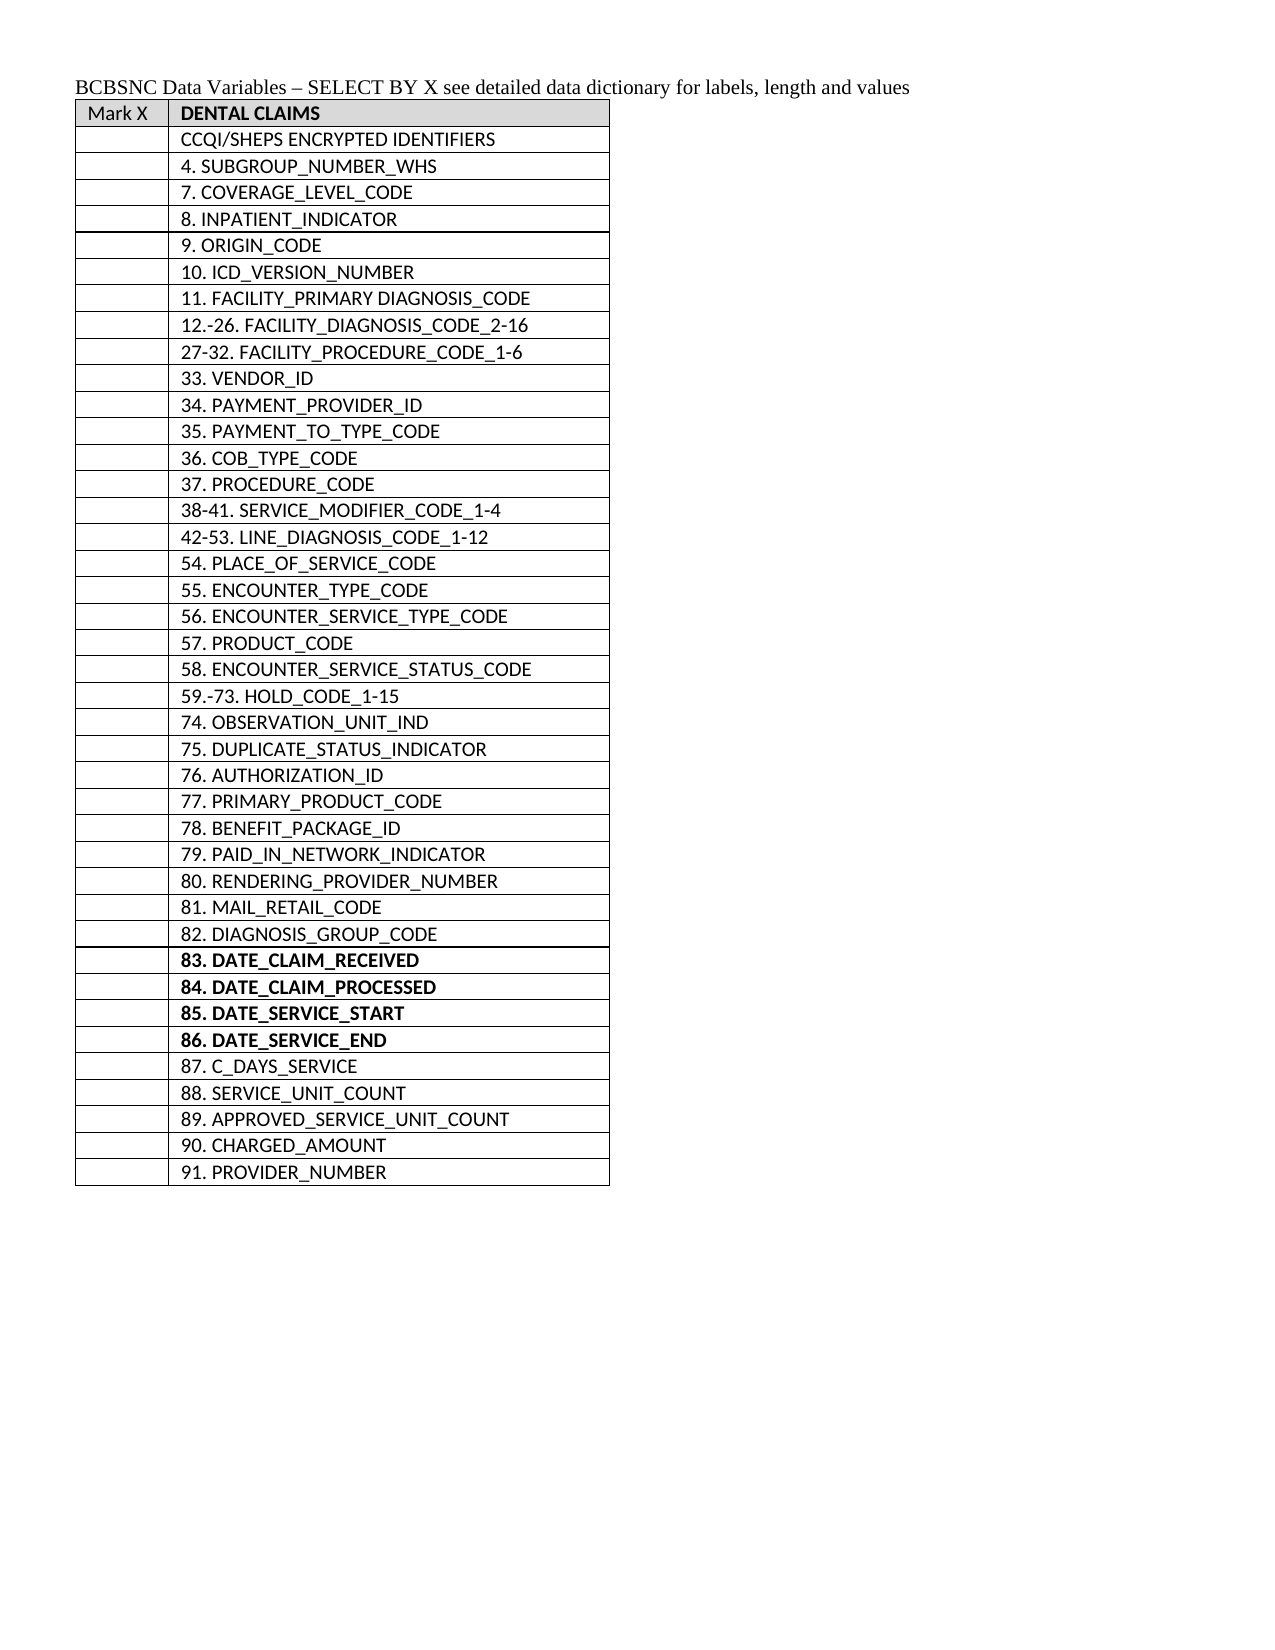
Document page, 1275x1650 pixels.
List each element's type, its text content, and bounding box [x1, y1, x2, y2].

table_cell 77. PRIMARY_PRODUCT_CODE [169, 789, 609, 814]
table_cell [76, 365, 168, 391]
table_cell 74. OBSERVATION_UNIT_IND [169, 709, 609, 735]
table_cell [76, 1080, 168, 1105]
table_cell 4. SUBGROUP_NUMBER_WHS [169, 153, 609, 178]
table_header DENTAL CLAIMS [169, 100, 609, 126]
table_cell [76, 895, 168, 920]
table_cell [76, 921, 168, 946]
table_cell 35. PAYMENT_TO_TYPE_CODE [169, 418, 609, 444]
table_cell 59.-73. HOLD_CODE_1-15 [169, 683, 609, 708]
table_cell [76, 948, 168, 973]
table_cell 83. DATE_CLAIM_RECEIVED [169, 948, 609, 973]
table_cell 36. COB_TYPE_CODE [169, 445, 609, 470]
table_cell [76, 259, 168, 284]
table_cell [76, 312, 168, 338]
table_cell 38-41. SERVICE_MODIFIER_CODE_1-4 [169, 498, 609, 523]
table_cell 87. C_DAYS_SERVICE [169, 1053, 609, 1079]
table_cell [76, 1000, 168, 1026]
table_cell 81. MAIL_RETAIL_CODE [169, 895, 609, 920]
table_cell [76, 656, 168, 682]
table_cell [76, 471, 168, 497]
table_cell [76, 842, 168, 867]
table_cell [76, 180, 168, 205]
table_cell 37. PROCEDURE_CODE [169, 471, 609, 497]
table_cell [76, 789, 168, 814]
table_cell [76, 1106, 168, 1132]
table_cell 42-53. LINE_DIAGNOSIS_CODE_1-12 [169, 524, 609, 549]
table_cell [76, 392, 168, 417]
table_cell [76, 762, 168, 788]
table_cell [76, 577, 168, 602]
table_cell [76, 974, 168, 999]
table_cell 10. ICD_VERSION_NUMBER [169, 259, 609, 284]
table_cell 75. DUPLICATE_STATUS_INDICATOR [169, 736, 609, 761]
table_cell [76, 206, 168, 231]
table_cell 90. CHARGED_AMOUNT [169, 1133, 609, 1158]
table_cell 91. PROVIDER_NUMBER [169, 1159, 609, 1184]
table_cell [76, 815, 168, 841]
table_cell 27-32. FACILITY_PROCEDURE_CODE_1-6 [169, 339, 609, 364]
table_cell [76, 339, 168, 364]
table_cell [76, 683, 168, 708]
table_cell 11. FACILITY_PRIMARY DIAGNOSIS_CODE [169, 285, 609, 311]
table_cell 33. VENDOR_ID [169, 365, 609, 391]
table_cell 54. PLACE_OF_SERVICE_CODE [169, 551, 609, 576]
table_cell 85. DATE_SERVICE_START [169, 1000, 609, 1026]
table_header Mark X [76, 100, 168, 126]
table_cell [76, 630, 168, 655]
table_cell [76, 1159, 168, 1184]
table_cell 34. PAYMENT_PROVIDER_ID [169, 392, 609, 417]
table_cell 80. RENDERING_PROVIDER_NUMBER [169, 868, 609, 893]
table_cell [76, 127, 168, 152]
table_cell 58. ENCOUNTER_SERVICE_STATUS_CODE [169, 656, 609, 682]
table_cell [76, 736, 168, 761]
table_cell 88. SERVICE_UNIT_COUNT [169, 1080, 609, 1105]
table_cell [76, 498, 168, 523]
table_cell 76. AUTHORIZATION_ID [169, 762, 609, 788]
table_cell [76, 1133, 168, 1158]
table_cell [76, 153, 168, 178]
table_cell 12.-26. FACILITY_DIAGNOSIS_CODE_2-16 [169, 312, 609, 338]
table_cell 9. ORIGIN_CODE [169, 233, 609, 258]
table_cell 8. INPATIENT_INDICATOR [169, 206, 609, 231]
table_cell [76, 868, 168, 893]
table_cell 7. COVERAGE_LEVEL_CODE [169, 180, 609, 205]
table_cell [76, 551, 168, 576]
table_cell 89. APPROVED_SERVICE_UNIT_COUNT [169, 1106, 609, 1132]
table_cell 78. BENEFIT_PACKAGE_ID [169, 815, 609, 841]
table_cell 79. PAID_IN_NETWORK_INDICATOR [169, 842, 609, 867]
table_cell [76, 1053, 168, 1079]
table_cell 82. DIAGNOSIS_GROUP_CODE [169, 921, 609, 946]
table_cell [76, 1027, 168, 1052]
table_cell [76, 445, 168, 470]
table_cell [76, 233, 168, 258]
table_cell [76, 524, 168, 549]
table_cell 84. DATE_CLAIM_PROCESSED [169, 974, 609, 999]
table_cell [76, 285, 168, 311]
table_cell 55. ENCOUNTER_TYPE_CODE [169, 577, 609, 602]
table_cell 57. PRODUCT_CODE [169, 630, 609, 655]
table_cell [76, 604, 168, 629]
table_cell 86. DATE_SERVICE_END [169, 1027, 609, 1052]
table_cell [76, 709, 168, 735]
table_cell CCQI/SHEPS ENCRYPTED IDENTIFIERS [169, 127, 609, 152]
table_cell [76, 418, 168, 444]
table_cell 56. ENCOUNTER_SERVICE_TYPE_CODE [169, 604, 609, 629]
